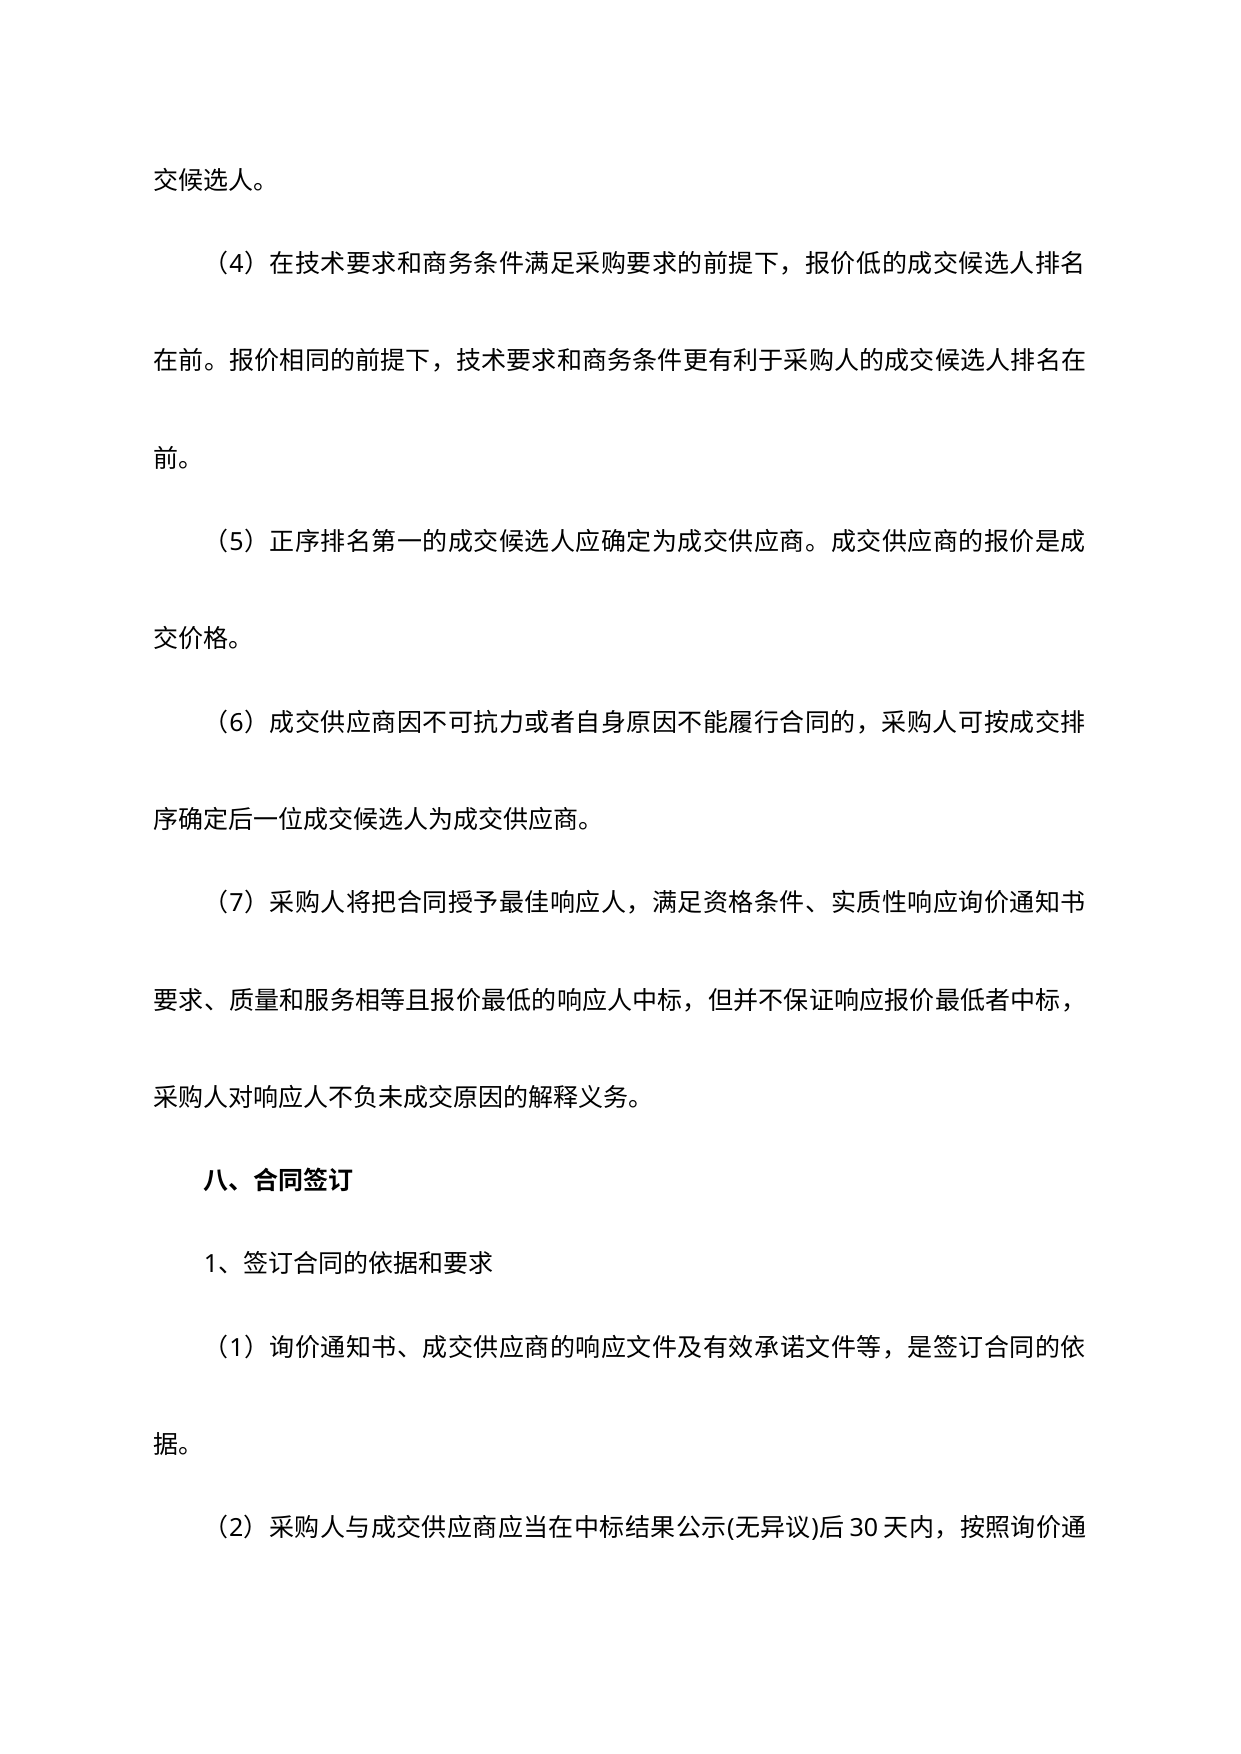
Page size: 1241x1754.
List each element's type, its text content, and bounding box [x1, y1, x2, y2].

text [153, 1493, 1087, 1558]
text 八、合同签订 [153, 1146, 1087, 1211]
text （5）正序排名第一的成交候选人应确定为成交供应商。成交供应商的报价是成交价格。 [153, 507, 1087, 669]
text （4）在技术要求和商务条件满足采购要求的前提下，报价低的成交候选人排名在前。报价相同的前提下，技术要求和商务条件更有利于采购人的成交候选人排名在前。 [153, 229, 1087, 489]
text （6）成交供应商因不可抗力或者自身原因不能履行合同的，采购人可按成交排序确定后一位成交候选人为成交供应商。 [153, 688, 1087, 850]
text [153, 146, 1087, 211]
text （1）询价通知书、成交供应商的响应文件及有效承诺文件等，是签订合同的依据。 [153, 1313, 1087, 1475]
text （7）采购人将把合同授予最佳响应人，满足资格条件、实质性响应询价通知书要求、质量和服务相等且报价最低的响应人中标，但并不保证响应报价最低者中标，采购人对响应人不负未成交原因的解释义务。 [153, 868, 1087, 1128]
text 1、签订合同的依据和要求 [153, 1229, 1087, 1294]
